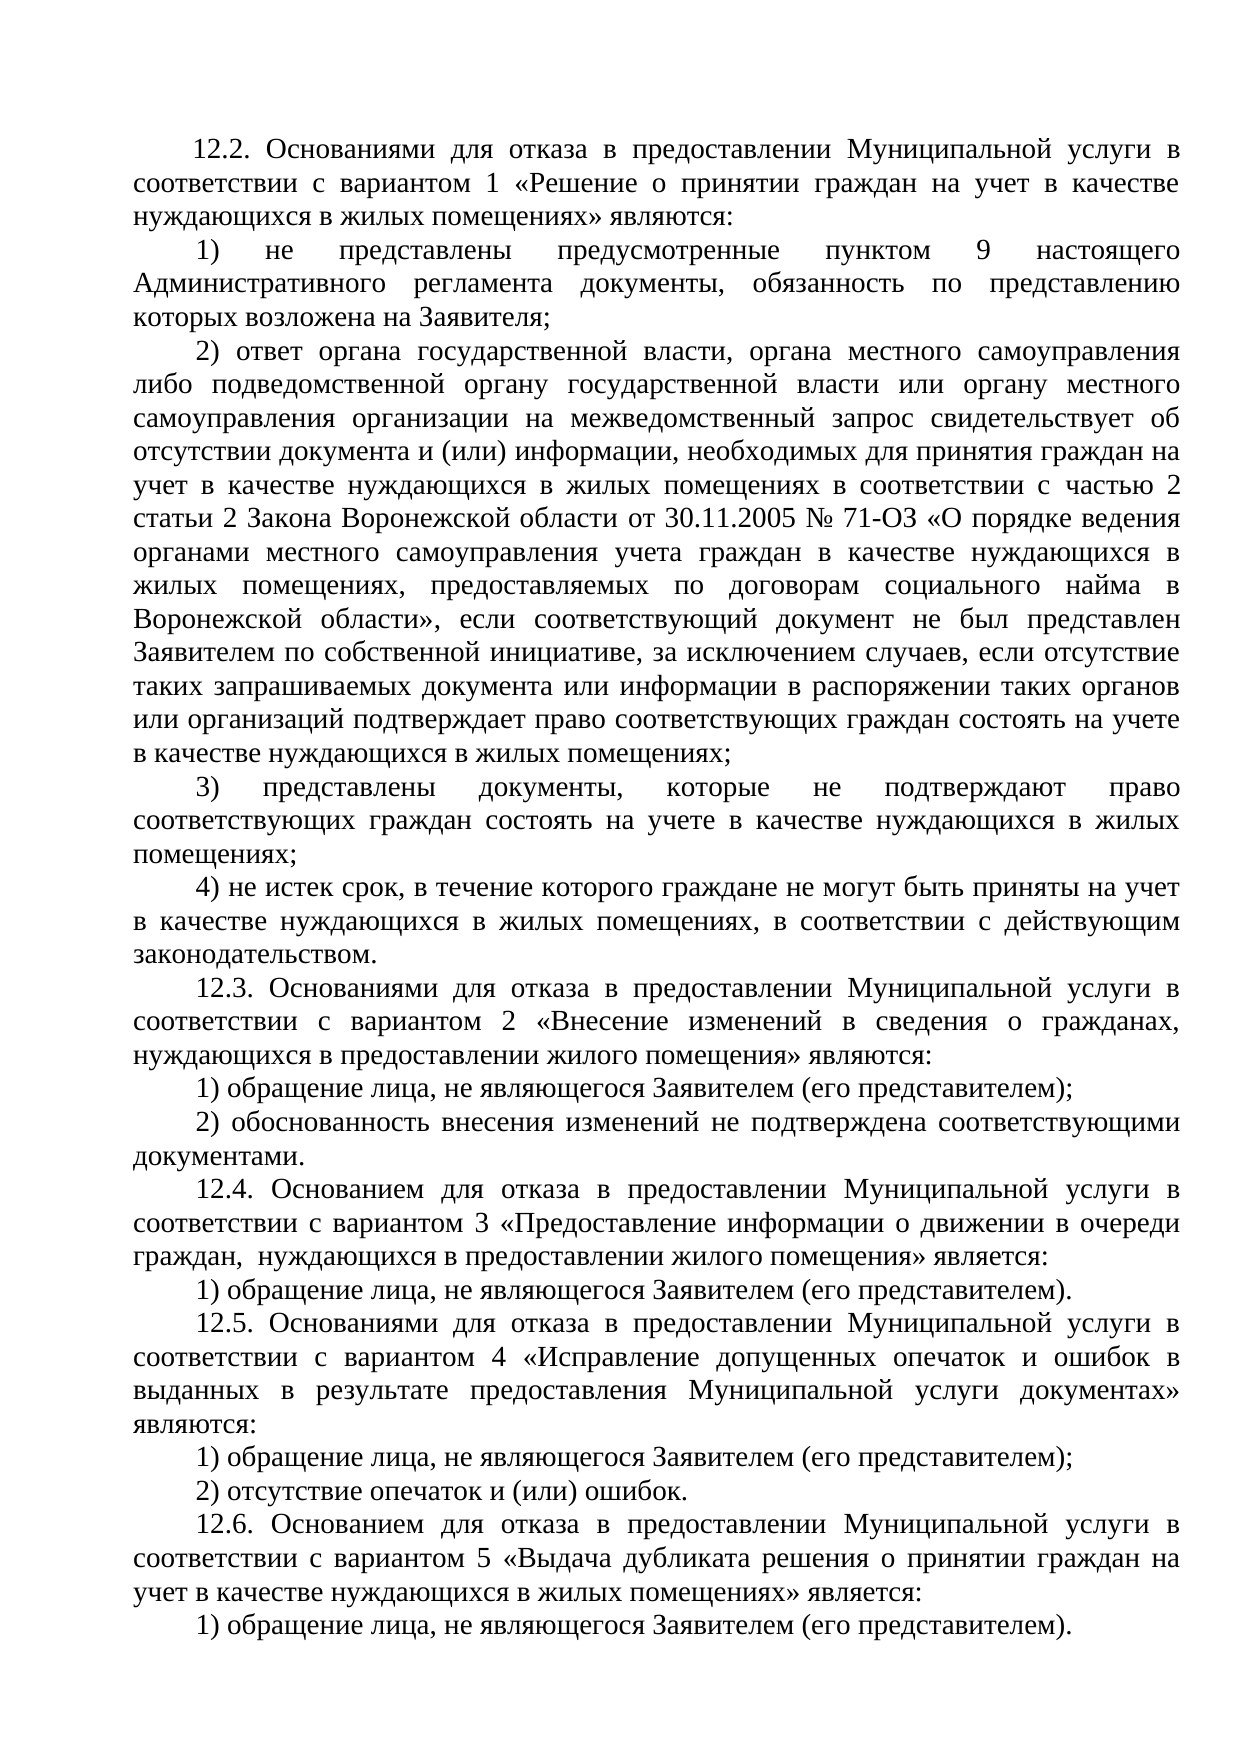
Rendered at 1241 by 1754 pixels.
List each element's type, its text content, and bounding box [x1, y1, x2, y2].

list 3) представлены документы, которые не подтверждают право соответствующих граждан состоять на учете в качестве нуждающихся в жилых помещениях; [133, 769, 1181, 869]
list 1) не представлены предусмотренные пунктом 9 настоящего Административного регламента документы, обязанность по представлению которых возложена на Заявителя; [133, 232, 1181, 333]
text 12.2. Основаниями для отказа в предоставлении Муниципальной услуги в соответствии с вариантом 1 «Решение о принятии граждан на учет в качестве нуждающихся в жилых помещениях» являются: [133, 131, 1181, 232]
list 1) обращение лица, не являющегося Заявителем (его представителем). [133, 1272, 1181, 1305]
list 2) отсутствие опечаток и (или) ошибок. [133, 1473, 1181, 1507]
list 1) обращение лица, не являющегося Заявителем (его представителем). [133, 1607, 1181, 1641]
list 4) не истек срок, в течение которого граждане не могут быть приняты на учет в качестве нуждающихся в жилых помещениях, в соответствии с действующим законодательством. [133, 869, 1181, 970]
list 12.6. Основанием для отказа в предоставлении Муниципальной услуги в соответствии с вариантом 5 «Выдача дубликата решения о принятии граждан на учет в качестве нуждающихся в жилых помещениях» является: [133, 1507, 1181, 1607]
list 12.5. Основаниями для отказа в предоставлении Муниципальной услуги в соответствии с вариантом 4 «Исправление допущенных опечаток и ошибок в выданных в результате предоставления Муниципальной услуги документах» являются: [133, 1305, 1181, 1439]
list 12.3. Основаниями для отказа в предоставлении Муниципальной услуги в соответствии с вариантом 2 «Внесение изменений в сведения о гражданах, нуждающихся в предоставлении жилого помещения» являются: [133, 970, 1181, 1071]
list 1) обращение лица, не являющегося Заявителем (его представителем); [133, 1439, 1181, 1473]
text 2) ответ органа государственной власти, органа местного самоуправления либо подведомственной органу государственной власти или органу местного самоуправления организации на межведомственный запрос свидетельствует об отсутствии документа и (или) информации, необходимых для принятия граждан на учет в качестве нуждающихся в жилых помещениях в соответствии с частью 2 статьи 2 Закона Воронежской области от 30.11.2005 № 71-ОЗ «О порядке ведения органами местного самоуправления учета граждан в качестве нуждающихся в жилых помещениях, предоставляемых по договорам социального найма в Воронежской области», если соответствующий документ не был представлен Заявителем по собственной инициативе, за исключением случаев, если отсутствие таких запрашиваемых документа или информации в распоряжении таких органов или организаций подтверждает право соответствующих граждан состоять на учете в качестве нуждающихся в жилых помещениях; [133, 333, 1181, 769]
list 1) обращение лица, не являющегося Заявителем (его представителем); [133, 1071, 1181, 1104]
list 12.4. Основанием для отказа в предоставлении Муниципальной услуги в соответствии с вариантом 3 «Предоставление информации о движении в очереди граждан, нуждающихся в предоставлении жилого помещения» является: [133, 1171, 1181, 1272]
list 2) обоснованность внесения изменений не подтверждена соответствующими документами. [133, 1104, 1181, 1171]
